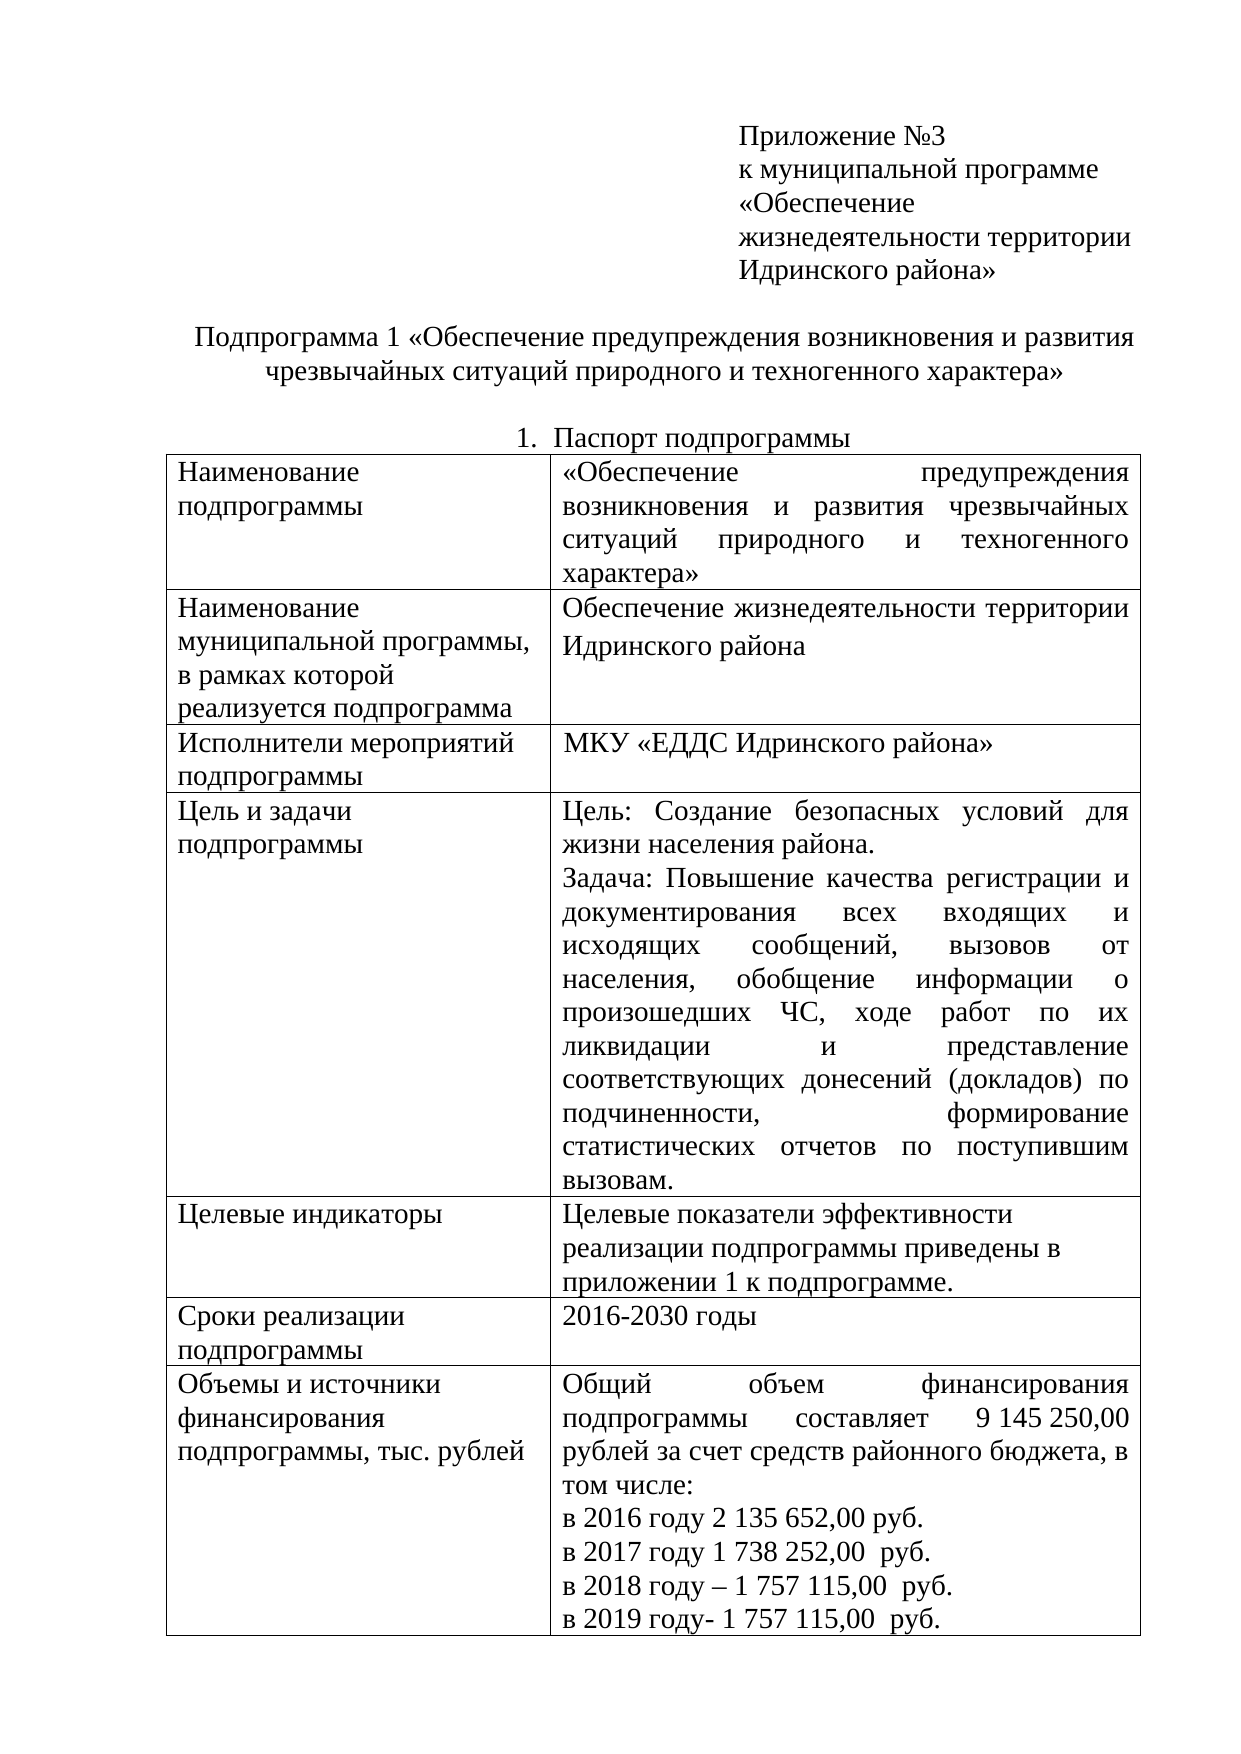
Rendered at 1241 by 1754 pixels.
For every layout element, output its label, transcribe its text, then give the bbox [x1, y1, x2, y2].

table_cell Обеспечение жизнедеятельности территории Идринского района [551, 590, 1140, 724]
table_cell Исполнители мероприятий подпрограммы [167, 725, 550, 792]
table_cell Целевые индикаторы [167, 1197, 550, 1297]
text Приложение №3 [738, 118, 1152, 152]
table_cell Целевые показатели эффективности реализации подпрограммы приведены в приложении 1 к подпрограмме. [551, 1197, 1140, 1297]
text Подпрограмма 1 «Обеспечение предупреждения возникновения и развития чрезвычайных ситуаций природного и техногенного характера» [177, 319, 1152, 386]
list Паспорт подпрограммы [215, 420, 1152, 453]
text к муниципальной программе «Обеспечение жизнедеятельности территории Идринского района» [738, 152, 1152, 286]
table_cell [551, 1366, 1140, 1635]
table_header «Обеспечение предупреждения возникновения и развития чрезвычайных ситуаций природного и техногенного характера» [551, 455, 1140, 589]
table_cell Сроки реализации подпрограммы [167, 1298, 550, 1365]
table_cell Цель и задачи подпрограммы [167, 793, 550, 1196]
table_cell 2016-2030 годы [551, 1298, 1140, 1365]
table_header Наименование подпрограммы [167, 455, 550, 589]
table_cell Цель: Создание безопасных условий для жизни населения района. Задача: Повышение качества регистрации и документирования всех входящих и исходящих сообщений, вызовов от населения, обобщение информации о произошедших ЧС, ходе работ по их ликвидации и представление соответствующих донесений (докладов) по подчиненности, формирование статистических отчетов по поступившим вызовам. [551, 793, 1140, 1196]
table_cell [167, 1366, 550, 1635]
table_cell Наименование муниципальной программы, в рамках которой реализуется подпрограмма [167, 590, 550, 724]
table_cell МКУ «ЕДДС Идринского района» [551, 725, 1140, 792]
